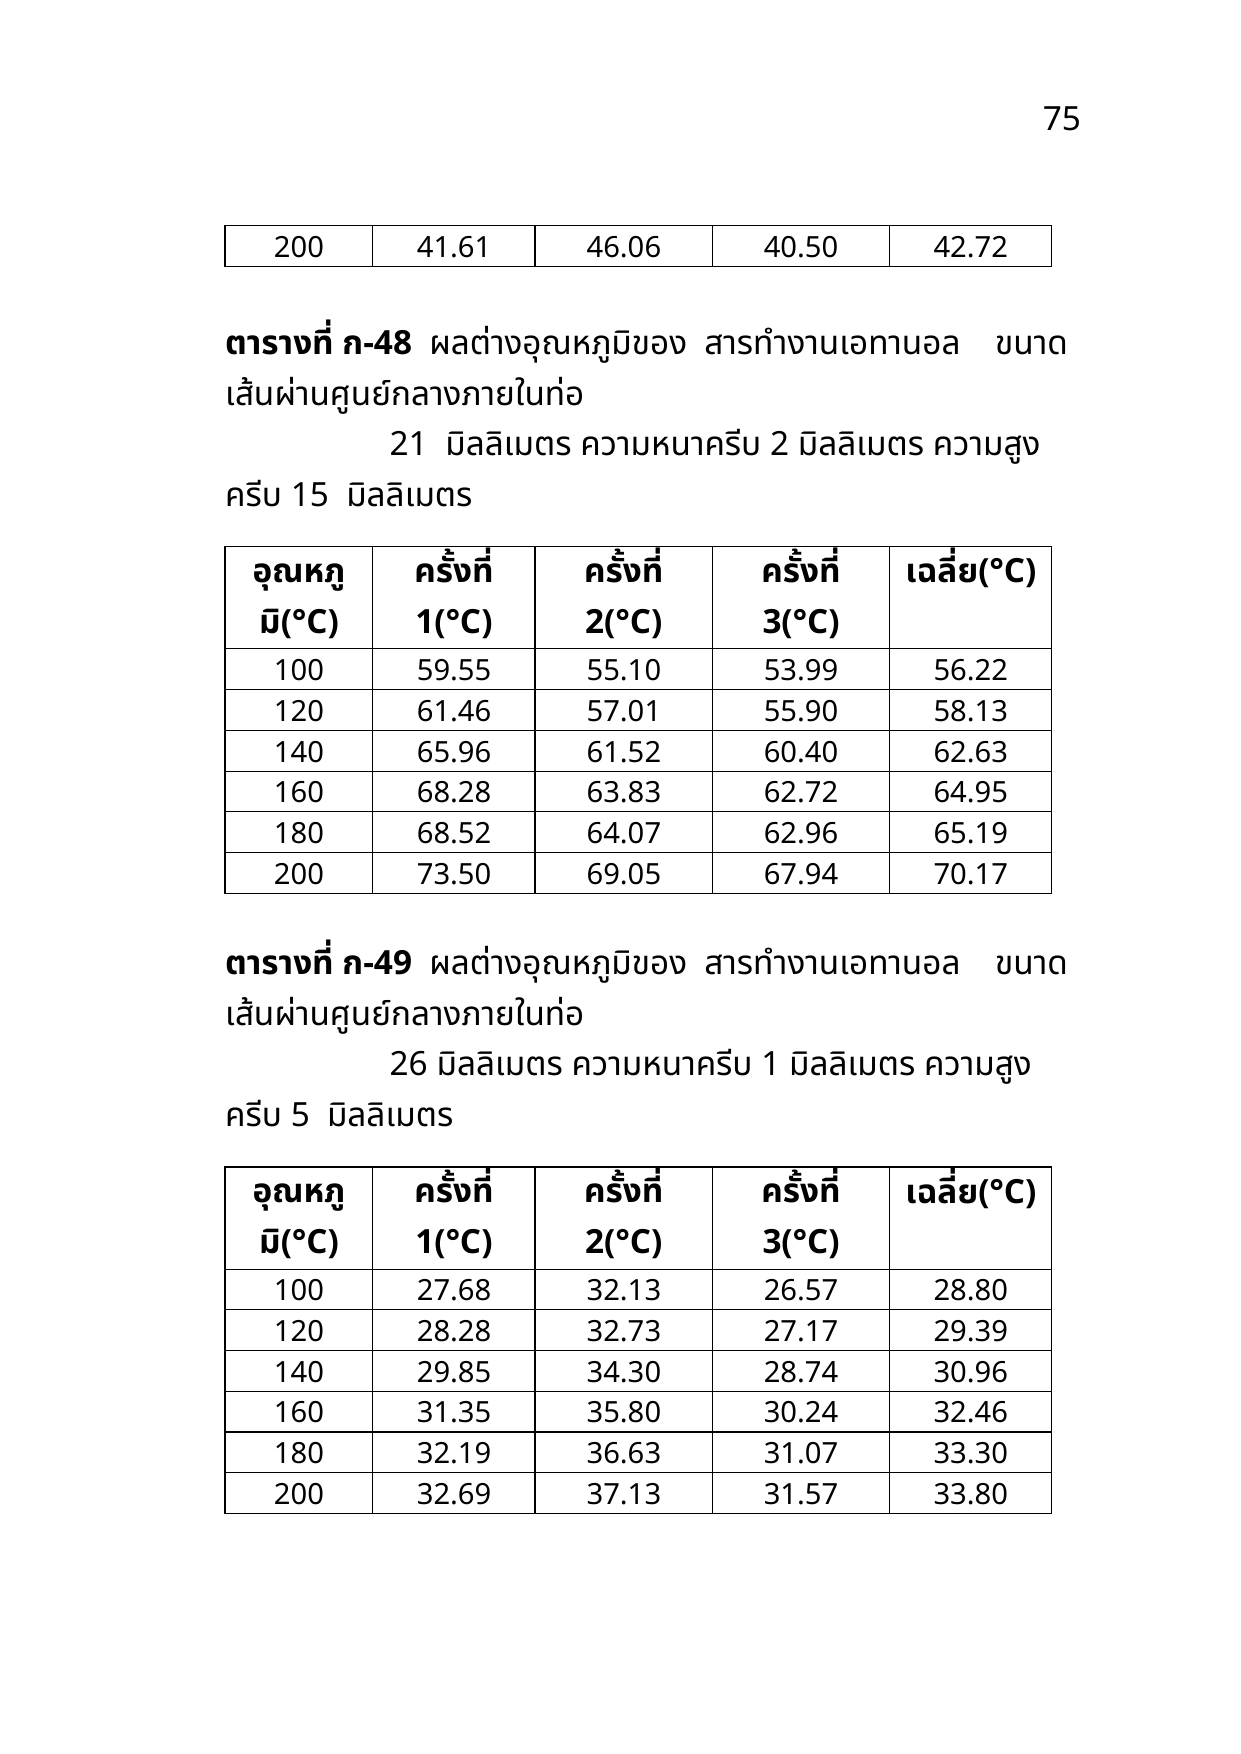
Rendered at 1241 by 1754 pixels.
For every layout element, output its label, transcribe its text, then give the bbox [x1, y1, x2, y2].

table_cell 180 [226, 812, 372, 852]
table_header ครั้งที่ 2(°C) [536, 547, 712, 648]
text 21 มิลลิเมตร ความหนาครีบ 2 มิลลิเมตร ความสูงครีบ 15 มิลลิเมตร [225, 420, 1081, 521]
table_cell 61.52 [536, 731, 712, 771]
table_cell 35.80 [536, 1392, 712, 1431]
table_cell 29.39 [890, 1310, 1051, 1350]
text ตารางที่ ก-48 ผลต่างอุณหภูมิของ สารทำงานเอทานอล ขนาดเส้นผ่านศูนย์กลางภายในท่อ [225, 319, 1081, 420]
table_cell 64.07 [536, 812, 712, 852]
table_cell 62.63 [890, 731, 1051, 771]
table_cell 67.94 [713, 853, 889, 893]
table_cell 53.99 [713, 649, 889, 689]
table_cell 65.96 [373, 731, 534, 771]
table_cell 56.22 [890, 649, 1051, 689]
table_cell 36.63 [536, 1433, 712, 1472]
table_cell 120 [226, 690, 372, 730]
table_cell 59.55 [373, 649, 534, 689]
table_cell 63.83 [536, 772, 712, 811]
table_cell 31.57 [713, 1473, 889, 1513]
table_header อุณหภูมิ(°C) [226, 547, 372, 648]
text 26 มิลลิเมตร ความหนาครีบ 1 มิลลิเมตร ความสูงครีบ 5 มิลลิเมตร [225, 1040, 1081, 1141]
table_header เฉลี่ย(°C) [890, 547, 1051, 648]
table_cell 32.13 [536, 1270, 712, 1309]
table_cell 64.95 [890, 772, 1051, 811]
table_cell 160 [226, 772, 372, 811]
table_cell 31.35 [373, 1392, 534, 1431]
table_cell 120 [226, 1310, 372, 1350]
table_cell 30.96 [890, 1351, 1051, 1391]
table_cell 42.72 [890, 226, 1051, 266]
table_cell 100 [226, 649, 372, 689]
table_cell 55.90 [713, 690, 889, 730]
table_cell 55.10 [536, 649, 712, 689]
table_header ครั้งที่ 2(°C) [536, 1168, 712, 1268]
table_cell 28.28 [373, 1310, 534, 1350]
table_cell 200 [226, 226, 372, 266]
table_cell 200 [226, 853, 372, 893]
table_cell 70.17 [890, 853, 1051, 893]
table_cell 41.61 [373, 226, 534, 266]
table_cell 32.73 [536, 1310, 712, 1350]
table_cell 27.17 [713, 1310, 889, 1350]
table_cell 30.24 [713, 1392, 889, 1431]
table_cell 28.74 [713, 1351, 889, 1391]
table_cell 46.06 [536, 226, 712, 266]
table_header อุณหภูมิ(°C) [226, 1168, 372, 1268]
table_cell 65.19 [890, 812, 1051, 852]
table_cell 33.30 [890, 1433, 1051, 1472]
table_cell 68.28 [373, 772, 534, 811]
table_cell 37.13 [536, 1473, 712, 1513]
table_cell 32.19 [373, 1433, 534, 1472]
table_header ครั้งที่ 3(°C) [713, 1168, 889, 1268]
table_cell 140 [226, 1351, 372, 1391]
table_cell 58.13 [890, 690, 1051, 730]
text ตารางที่ ก-49 ผลต่างอุณหภูมิของ สารทำงานเอทานอล ขนาดเส้นผ่านศูนย์กลางภายในท่อ [225, 939, 1081, 1040]
table_cell 33.80 [890, 1473, 1051, 1513]
table_cell 31.07 [713, 1433, 889, 1472]
table_cell 29.85 [373, 1351, 534, 1391]
table_cell 62.72 [713, 772, 889, 811]
table_cell 73.50 [373, 853, 534, 893]
table_header ครั้งที่ 1(°C) [373, 1168, 534, 1268]
table_cell 61.46 [373, 690, 534, 730]
table_cell 62.96 [713, 812, 889, 852]
table_header ครั้งที่ 3(°C) [713, 547, 889, 648]
table_cell 27.68 [373, 1270, 534, 1309]
table_cell 32.46 [890, 1392, 1051, 1431]
table_cell 200 [226, 1473, 372, 1513]
table_cell 57.01 [536, 690, 712, 730]
table_cell 26.57 [713, 1270, 889, 1309]
table_cell 100 [226, 1270, 372, 1309]
table_header ครั้งที่ 1(°C) [373, 547, 534, 648]
table_cell 180 [226, 1433, 372, 1472]
table_cell 160 [226, 1392, 372, 1431]
table_cell 68.52 [373, 812, 534, 852]
table_cell 60.40 [713, 731, 889, 771]
table_cell 140 [226, 731, 372, 771]
table_header เฉลี่ย(°C) [890, 1168, 1051, 1268]
table_cell 34.30 [536, 1351, 712, 1391]
table_cell 28.80 [890, 1270, 1051, 1309]
table_cell 32.69 [373, 1473, 534, 1513]
table_cell 69.05 [536, 853, 712, 893]
table_cell 40.50 [713, 226, 889, 266]
